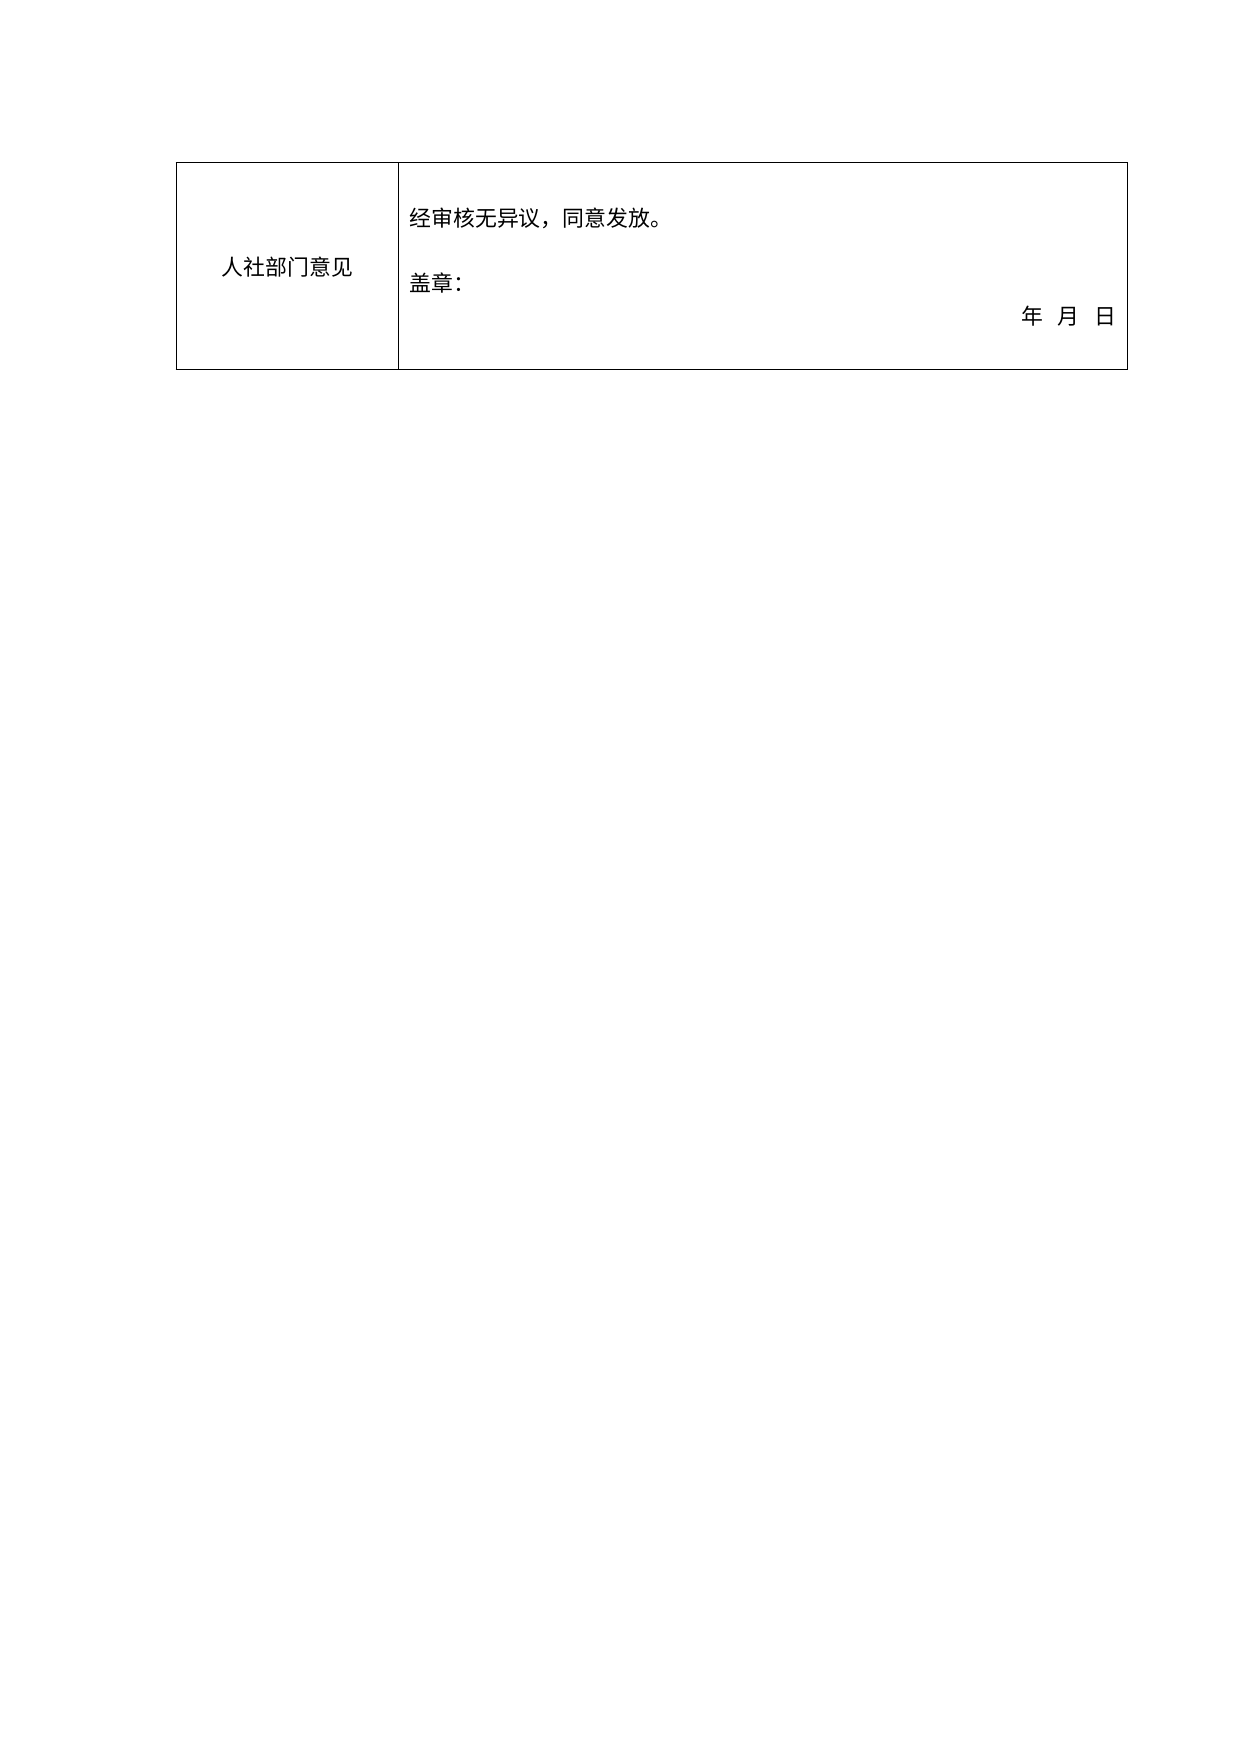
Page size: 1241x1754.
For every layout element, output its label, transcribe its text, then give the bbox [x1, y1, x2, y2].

table_cell 人社部门意见 [177, 163, 398, 369]
table_cell 经审核无异议，同意发放。 盖章： 年 月 日 [399, 163, 1127, 369]
